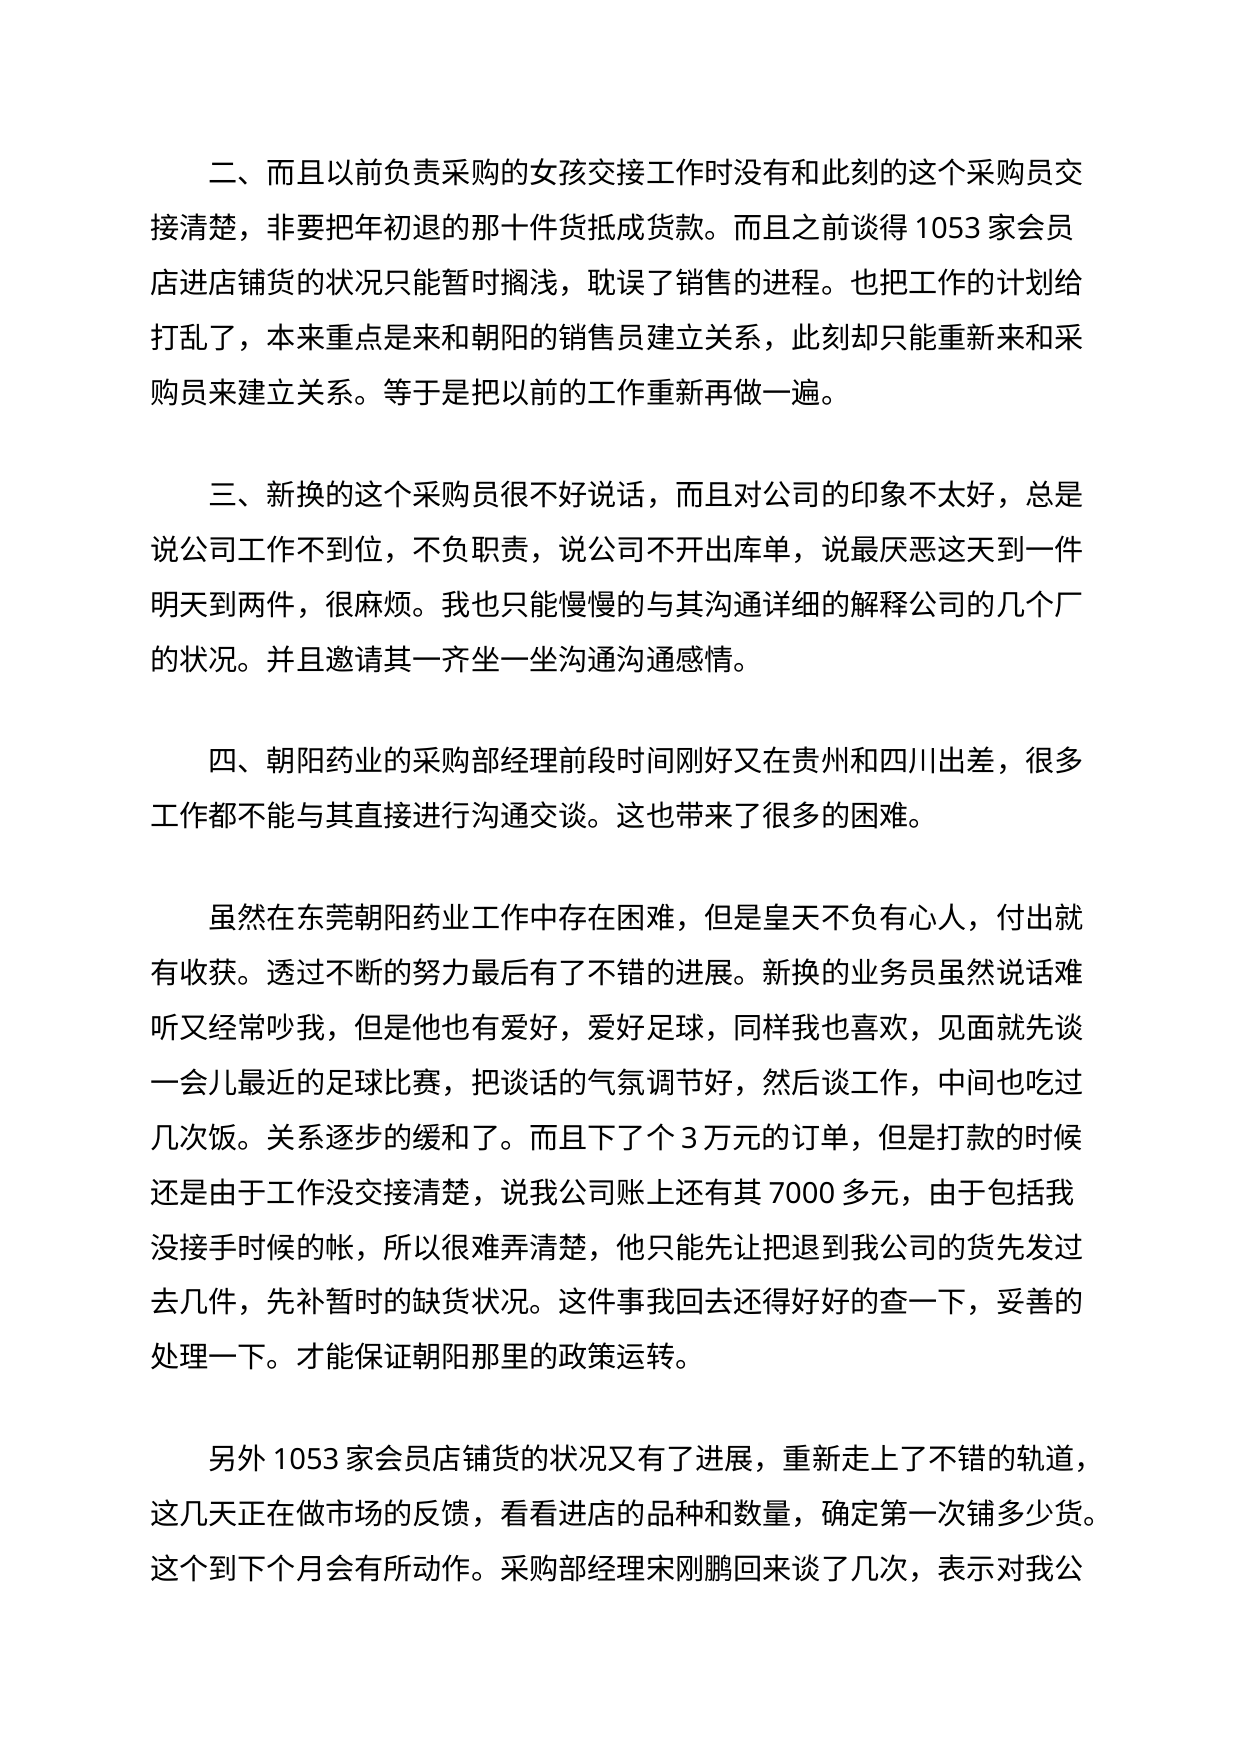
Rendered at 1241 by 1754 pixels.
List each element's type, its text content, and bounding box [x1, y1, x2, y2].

text 二、而且以前负责采购的女孩交接工作时没有和此刻的这个采购员交接清楚，非要把年初退的那十件货抵成货款。而且之前谈得1053家会员店进店铺货的状况只能暂时搁浅，耽误了销售的进程。也把工作的计划给打乱了，本来重点是来和朝阳的销售员建立关系，此刻却只能重新来和采购员来建立关系。等于是把以前的工作重新再做一遍。 [150, 150, 1090, 412]
text 四、朝阳药业的采购部经理前段时间刚好又在贵州和四川出差，很多工作都不能与其直接进行沟通交谈。这也带来了很多的困难。 [150, 738, 1090, 835]
text 虽然在东莞朝阳药业工作中存在困难，但是皇天不负有心人，付出就有收获。透过不断的努力最后有了不错的进展。新换的业务员虽然说话难听又经常吵我，但是他也有爱好，爱好足球，同样我也喜欢，见面就先谈一会儿最近的足球比赛，把谈话的气氛调节好，然后谈工作，中间也吃过几次饭。关系逐步的缓和了。而且下了个3万元的订单，但是打款的时候还是由于工作没交接清楚，说我公司账上还有其7000多元，由于包括我没接手时候的帐，所以很难弄清楚，他只能先让把退到我公司的货先发过去几件，先补暂时的缺货状况。这件事我回去还得好好的查一下，妥善的处理一下。才能保证朝阳那里的政策运转。 [150, 894, 1090, 1376]
text 三、新换的这个采购员很不好说话，而且对公司的印象不太好，总是说公司工作不到位，不负职责，说公司不开出库单，说最厌恶这天到一件明天到两件，很麻烦。我也只能慢慢的与其沟通详细的解释公司的几个厂的状况。并且邀请其一齐坐一坐沟通沟通感情。 [150, 471, 1090, 678]
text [150, 1436, 1090, 1588]
